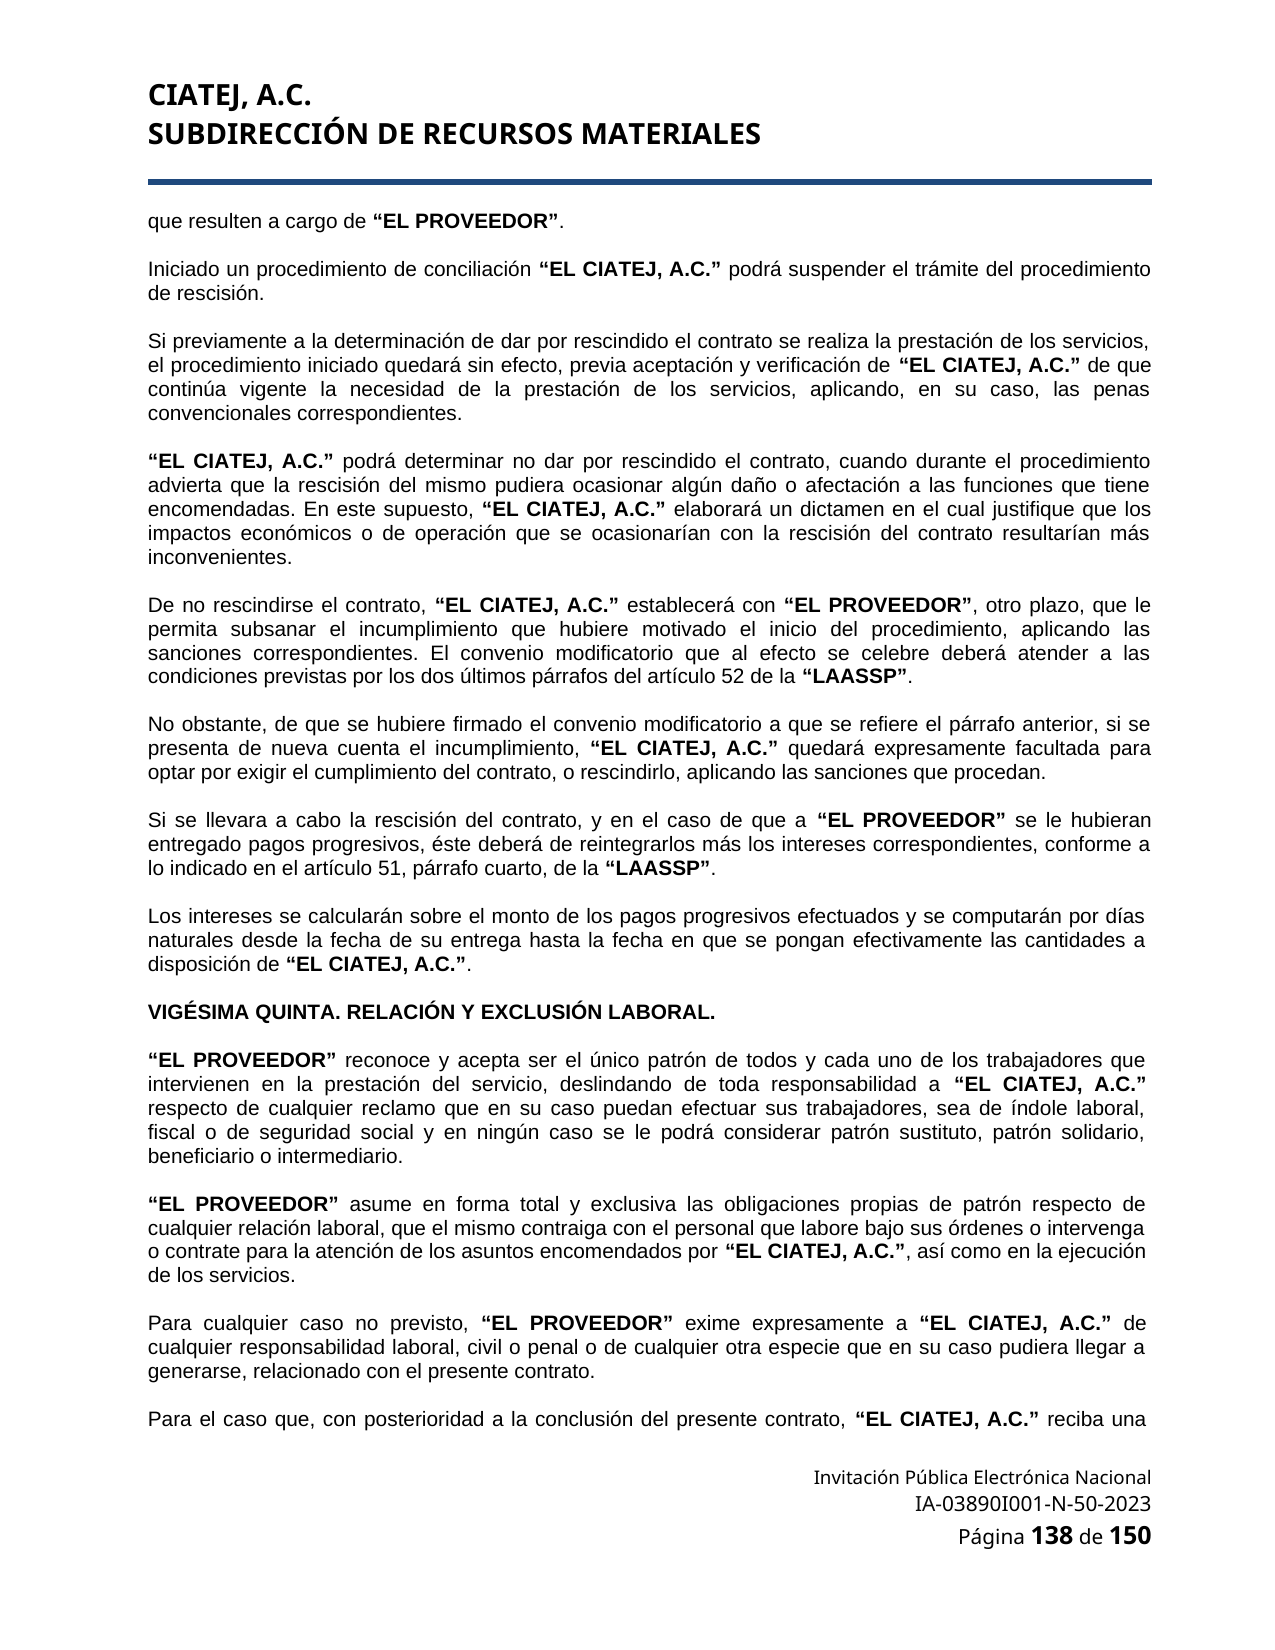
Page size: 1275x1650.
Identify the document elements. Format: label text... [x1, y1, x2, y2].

text Los intereses se calcularán sobre el monto de los pagos progresivos efectuados y se computarán por días naturales desde la fecha de su entrega hasta la fecha en que se pongan efectivamente las cantidades a disposición de “EL CIATEJ, A.C.”. [148, 904, 1146, 976]
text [148, 1407, 1146, 1431]
text Si se llevara a cabo la rescisión del contrato, y en el caso de que a “EL PROVEEDOR” se le hubieran entregado pagos progresivos, éste deberá de reintegrarlos más los intereses correspondientes, conforme a lo indicado en el artículo 51, párrafo cuarto, de la “LAASSP”. [148, 808, 1152, 880]
text “EL PROVEEDOR” asume en forma total y exclusiva las obligaciones propias de patrón respecto de cualquier relación laboral, que el mismo contraiga con el personal que labore bajo sus órdenes o intervenga o contrate para la atención de los asuntos encomendados por “EL CIATEJ, A.C.”, así como en la ejecución de los servicios. [148, 1191, 1147, 1287]
text “EL PROVEEDOR” reconoce y acepta ser el único patrón de todos y cada uno de los trabajadores que intervienen en la prestación del servicio, deslindando de toda responsabilidad a “EL CIATEJ, A.C.” respecto de cualquier reclamo que en su caso puedan efectuar sus trabajadores, sea de índole laboral, fiscal o de seguridad social y en ningún caso se le podrá considerar patrón sustituto, patrón solidario, beneficiario o intermediario. [148, 1048, 1147, 1167]
text No obstante, de que se hubiere firmado el convenio modificatorio a que se refiere el párrafo anterior, si se presenta de nueva cuenta el incumplimiento, “EL CIATEJ, A.C.” quedará expresamente facultada para optar por exigir el cumplimiento del contrato, o rescindirlo, aplicando las sanciones que procedan. [148, 712, 1152, 784]
text De no rescindirse el contrato, “EL CIATEJ, A.C.” establecerá con “EL PROVEEDOR”, otro plazo, que le permita subsanar el incumplimiento que hubiere motivado el inicio del procedimiento, aplicando las sanciones correspondientes. El convenio modificatorio que al efecto se celebre deberá atender a las condiciones previstas por los dos últimos párrafos del artículo 52 de la “LAASSP”. [148, 592, 1152, 688]
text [148, 209, 1152, 233]
text “EL CIATEJ, A.C.” podrá determinar no dar por rescindido el contrato, cuando durante el procedimiento advierta que la rescisión del mismo pudiera ocasionar algún daño o afectación a las funciones que tiene encomendadas. En este supuesto, “EL CIATEJ, A.C.” elaborará un dictamen en el cual justifique que los impactos económicos o de operación que se ocasionarían con la rescisión del contrato resultarían más inconvenientes. [148, 449, 1152, 568]
text Si previamente a la determinación de dar por rescindido el contrato se realiza la prestación de los servicios, el procedimiento iniciado quedará sin efecto, previa aceptación y verificación de “EL CIATEJ, A.C.” de que continúa vigente la necesidad de la prestación de los servicios, aplicando, en su caso, las penas convencionales correspondientes. [148, 329, 1152, 425]
text Para cualquier caso no previsto, “EL PROVEEDOR” exime expresamente a “EL CIATEJ, A.C.” de cualquier responsabilidad laboral, civil o penal o de cualquier otra especie que en su caso pudiera llegar a generarse, relacionado con el presente contrato. [148, 1311, 1147, 1383]
text Iniciado un procedimiento de conciliación “EL CIATEJ, A.C.” podrá suspender el trámite del procedimiento de rescisión. [148, 257, 1152, 305]
text VIGÉSIMA QUINTA. RELACIÓN Y EXCLUSIÓN LABORAL. [148, 1000, 1152, 1024]
